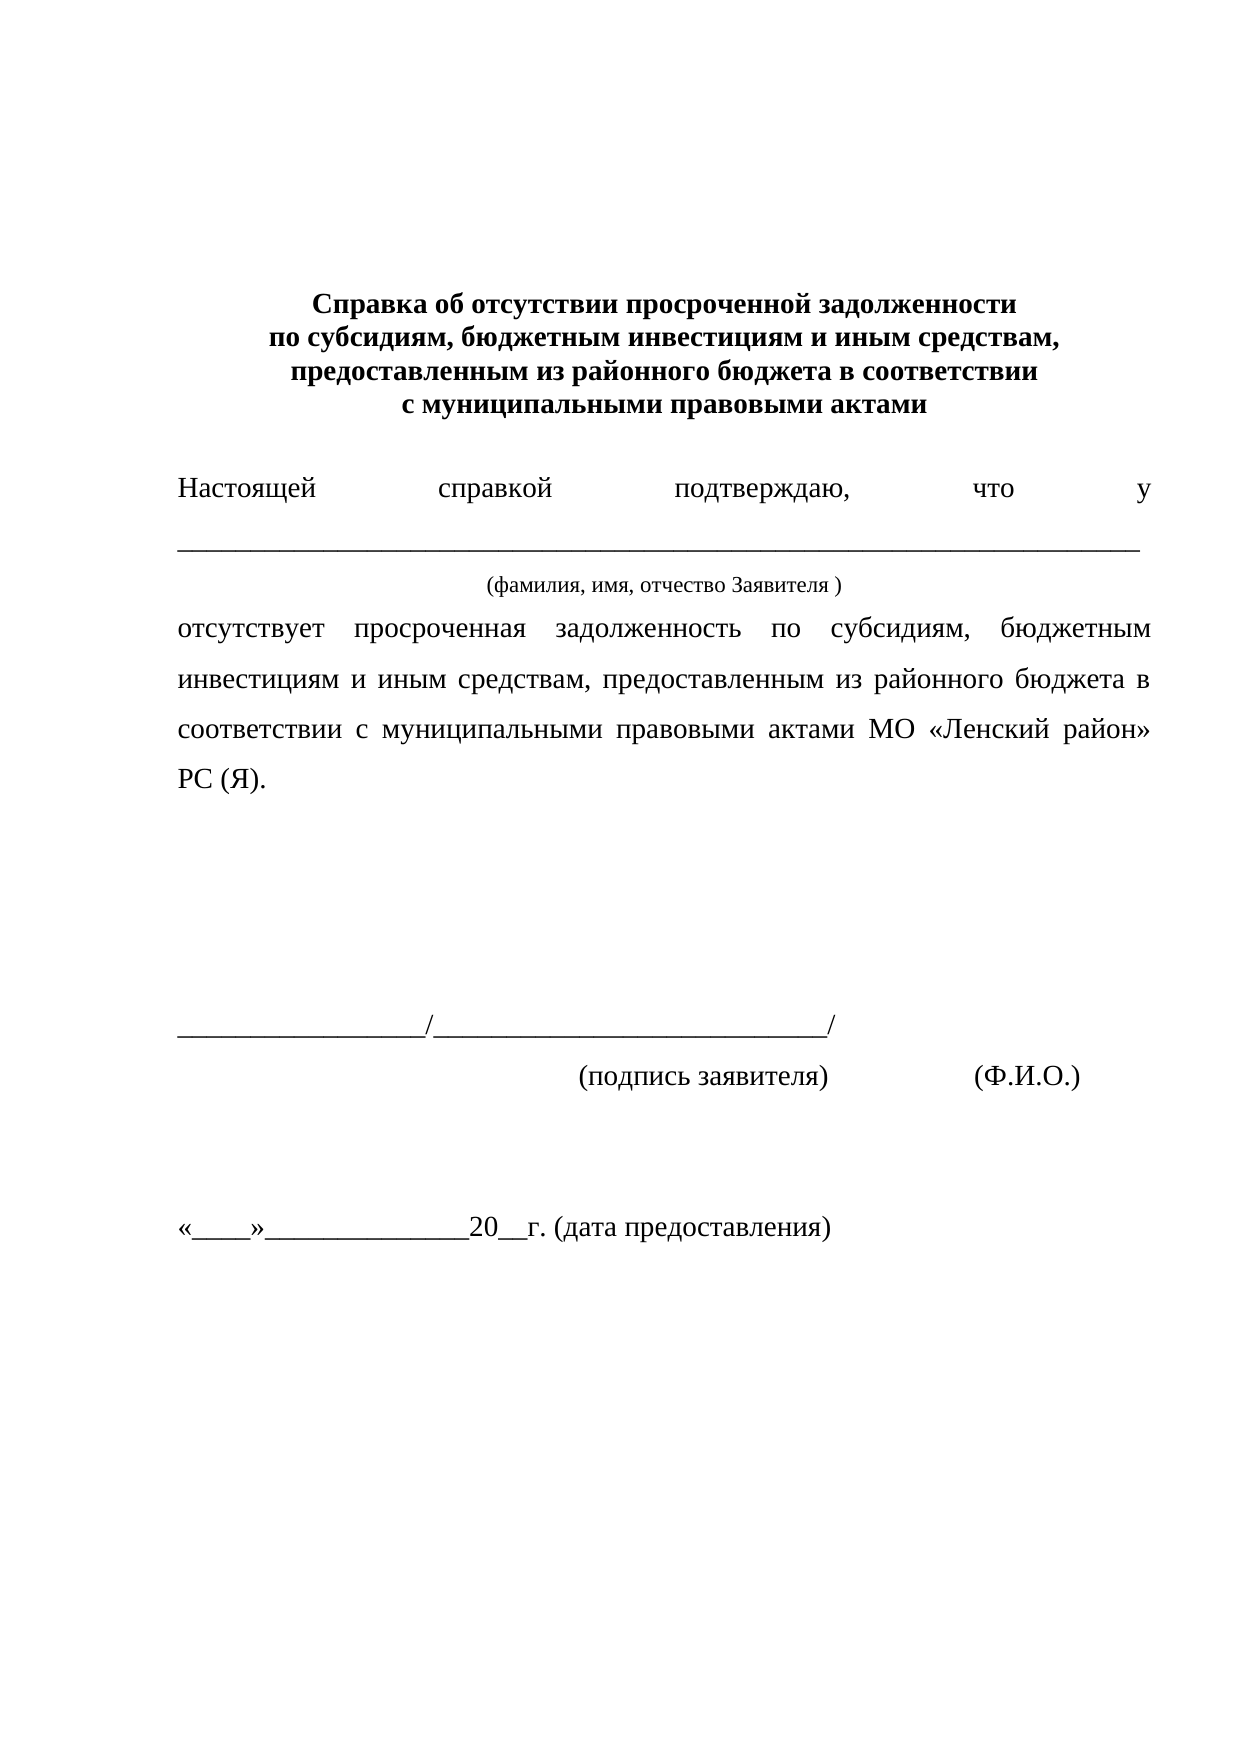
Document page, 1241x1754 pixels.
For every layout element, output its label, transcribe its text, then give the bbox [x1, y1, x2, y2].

text с муниципальными правовыми актами [177, 387, 1152, 420]
text по субсидиям, бюджетным инвестициям и иным средствам, предоставленным из районного бюджета в соответствии [177, 319, 1152, 387]
text отсутствует просроченная задолженность по субсидиям, бюджетным инвестициям и иным средствам, предоставленным из районного бюджета в соответствии с муниципальными правовыми актами МО «Ленский район» РС (Я). [177, 611, 1152, 795]
text (подпись заявителя) (Ф.И.О.) [177, 1058, 1152, 1091]
text Настоящей справкой подтверждаю, что у __________________________________________________________________ [177, 470, 1152, 554]
text Справка об отсутствии просроченной задолженности [177, 286, 1152, 319]
text (фамилия, имя, отчество Заявителя ) [177, 571, 1152, 597]
text _________________/___________________________/ [177, 963, 1152, 1041]
text «____»______________20__г. (дата предоставления) [177, 1209, 1152, 1242]
